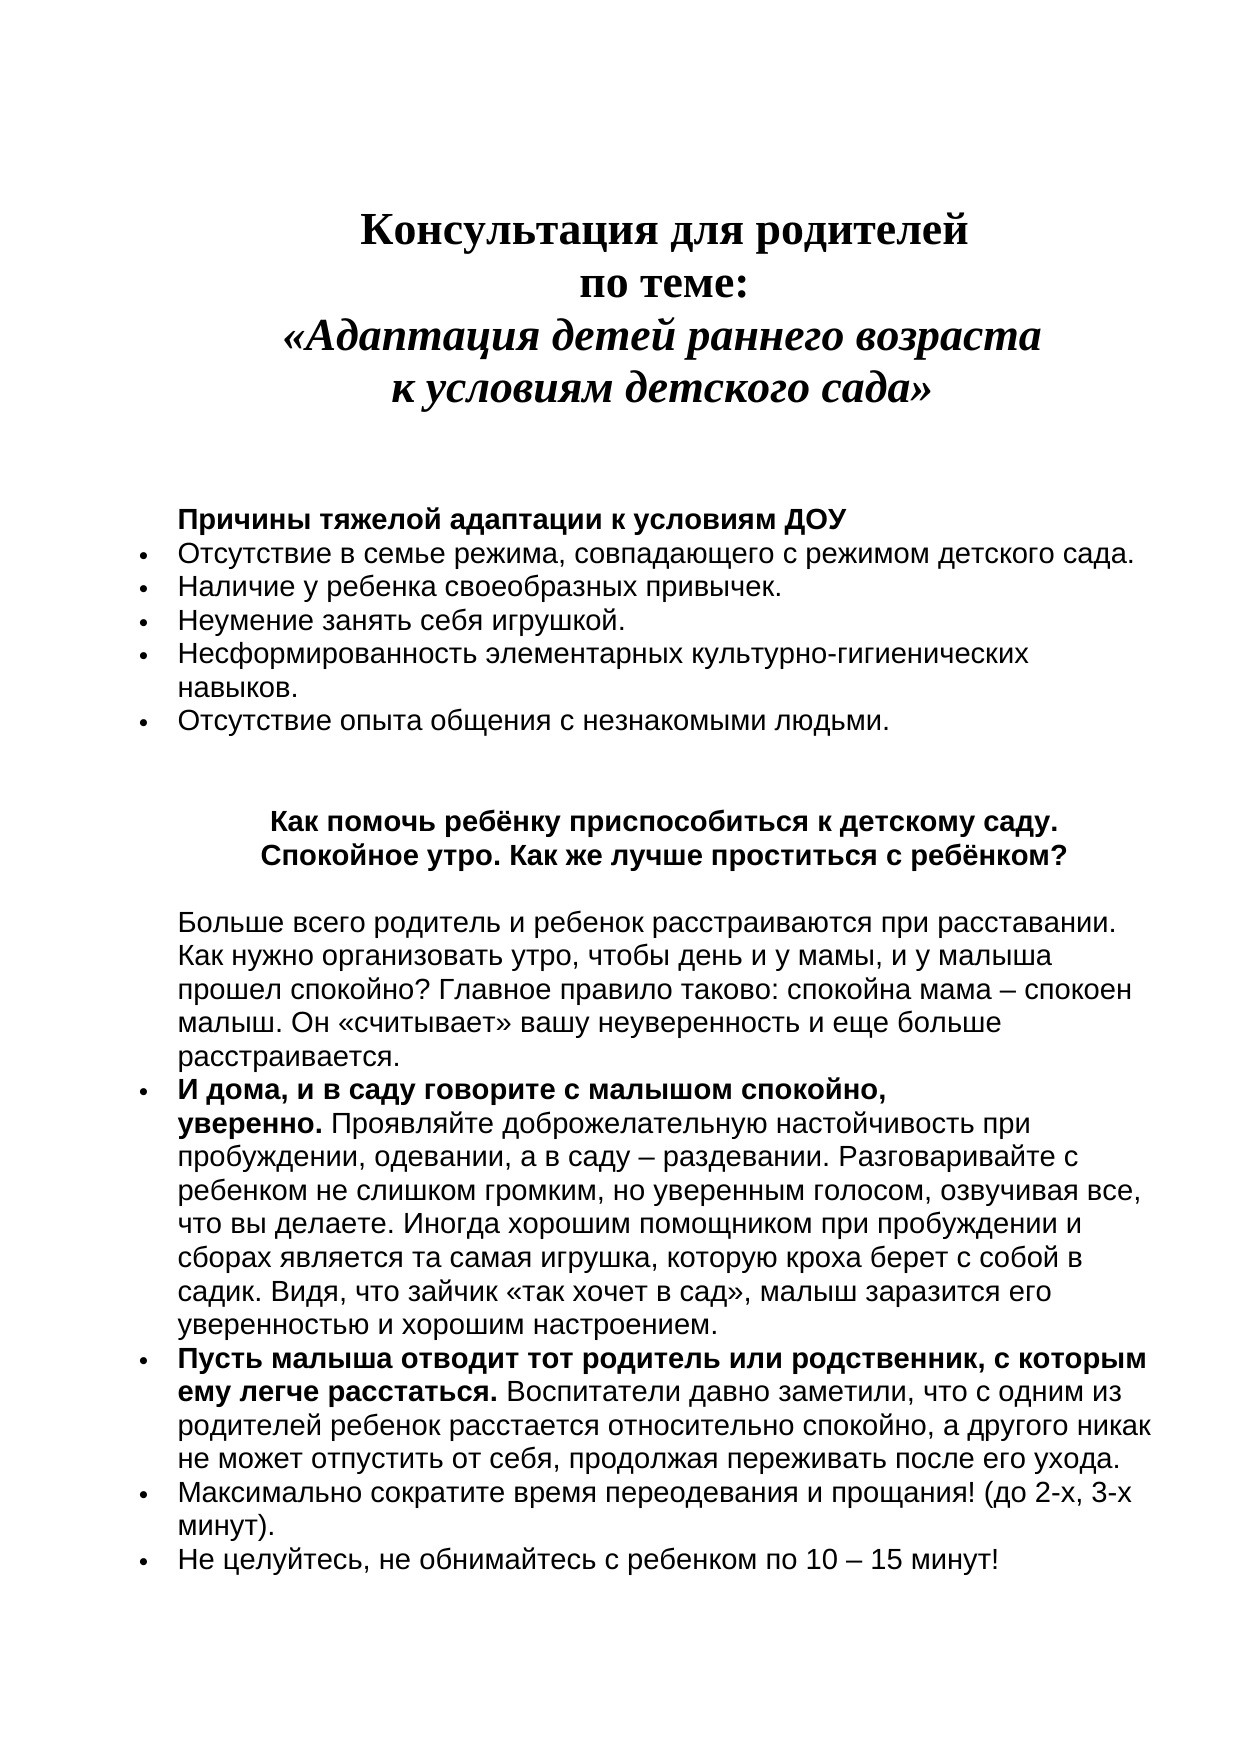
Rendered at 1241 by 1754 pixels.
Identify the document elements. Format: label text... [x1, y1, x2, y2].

list Несформированность элементарных культурно-гигиенических навыков. [140, 636, 1152, 703]
list Наличие у ребенка своеобразных привычек. [140, 569, 1152, 603]
list И дома, и в саду говорите с малышом спокойно, уверенно. Проявляйте доброжелательную настойчивость при пробуждении, одевании, а в саду – раздевании. Разговаривайте с ребенком не слишком громким, но уверенным голосом, озвучивая все, что вы делаете. Иногда хорошим помощником при пробуждении и сборах является та самая игрушка, которую кроха берет с собой в садик. Видя, что зайчик «так хочет в сад», малыш заразится его уверенностью и хорошим настроением. [140, 1072, 1152, 1341]
text Причины тяжелой адаптации к условиям ДОУ [177, 502, 1152, 536]
list Отсутствие в семье режима, совпадающего с режимом детского сада. [140, 536, 1152, 569]
list Не целуйтесь, не обнимайтесь с ребенком по 10 – 15 минут! [140, 1542, 1152, 1575]
text «Адаптация детей раннего возраста [177, 307, 1152, 360]
text к условиям детского сада» [177, 360, 1152, 413]
list Максимально сократите время переодевания и прощания! (до 2-х, 3-х минут). [140, 1475, 1152, 1542]
text Спокойное утро. Как же лучше проститься с ребёнком? [177, 837, 1152, 871]
text Консультация для родителей [177, 202, 1152, 255]
text Как помочь ребёнку приспособиться к детскому саду. [177, 804, 1152, 837]
list Отсутствие опыта общения с незнакомыми людьми. [140, 703, 1152, 737]
text Больше всего родитель и ребенок расстраиваются при расставании. Как нужно организовать утро, чтобы день и у мамы, и у малыша прошел спокойно? Главное правило таково: спокойна мама – спокоен малыш. Он «считывает» вашу неуверенность и еще больше расстраивается. [177, 904, 1152, 1072]
list Пусть малыша отводит тот родитель или родственник, с которым ему легче расстаться. Воспитатели давно заметили, что с одним из родителей ребенок расстается относительно спокойно, а другого никак не может отпустить от себя, продолжая переживать после его ухода. [140, 1341, 1152, 1475]
list Неумение занять себя игрушкой. [140, 603, 1152, 636]
text по теме: [177, 255, 1152, 307]
